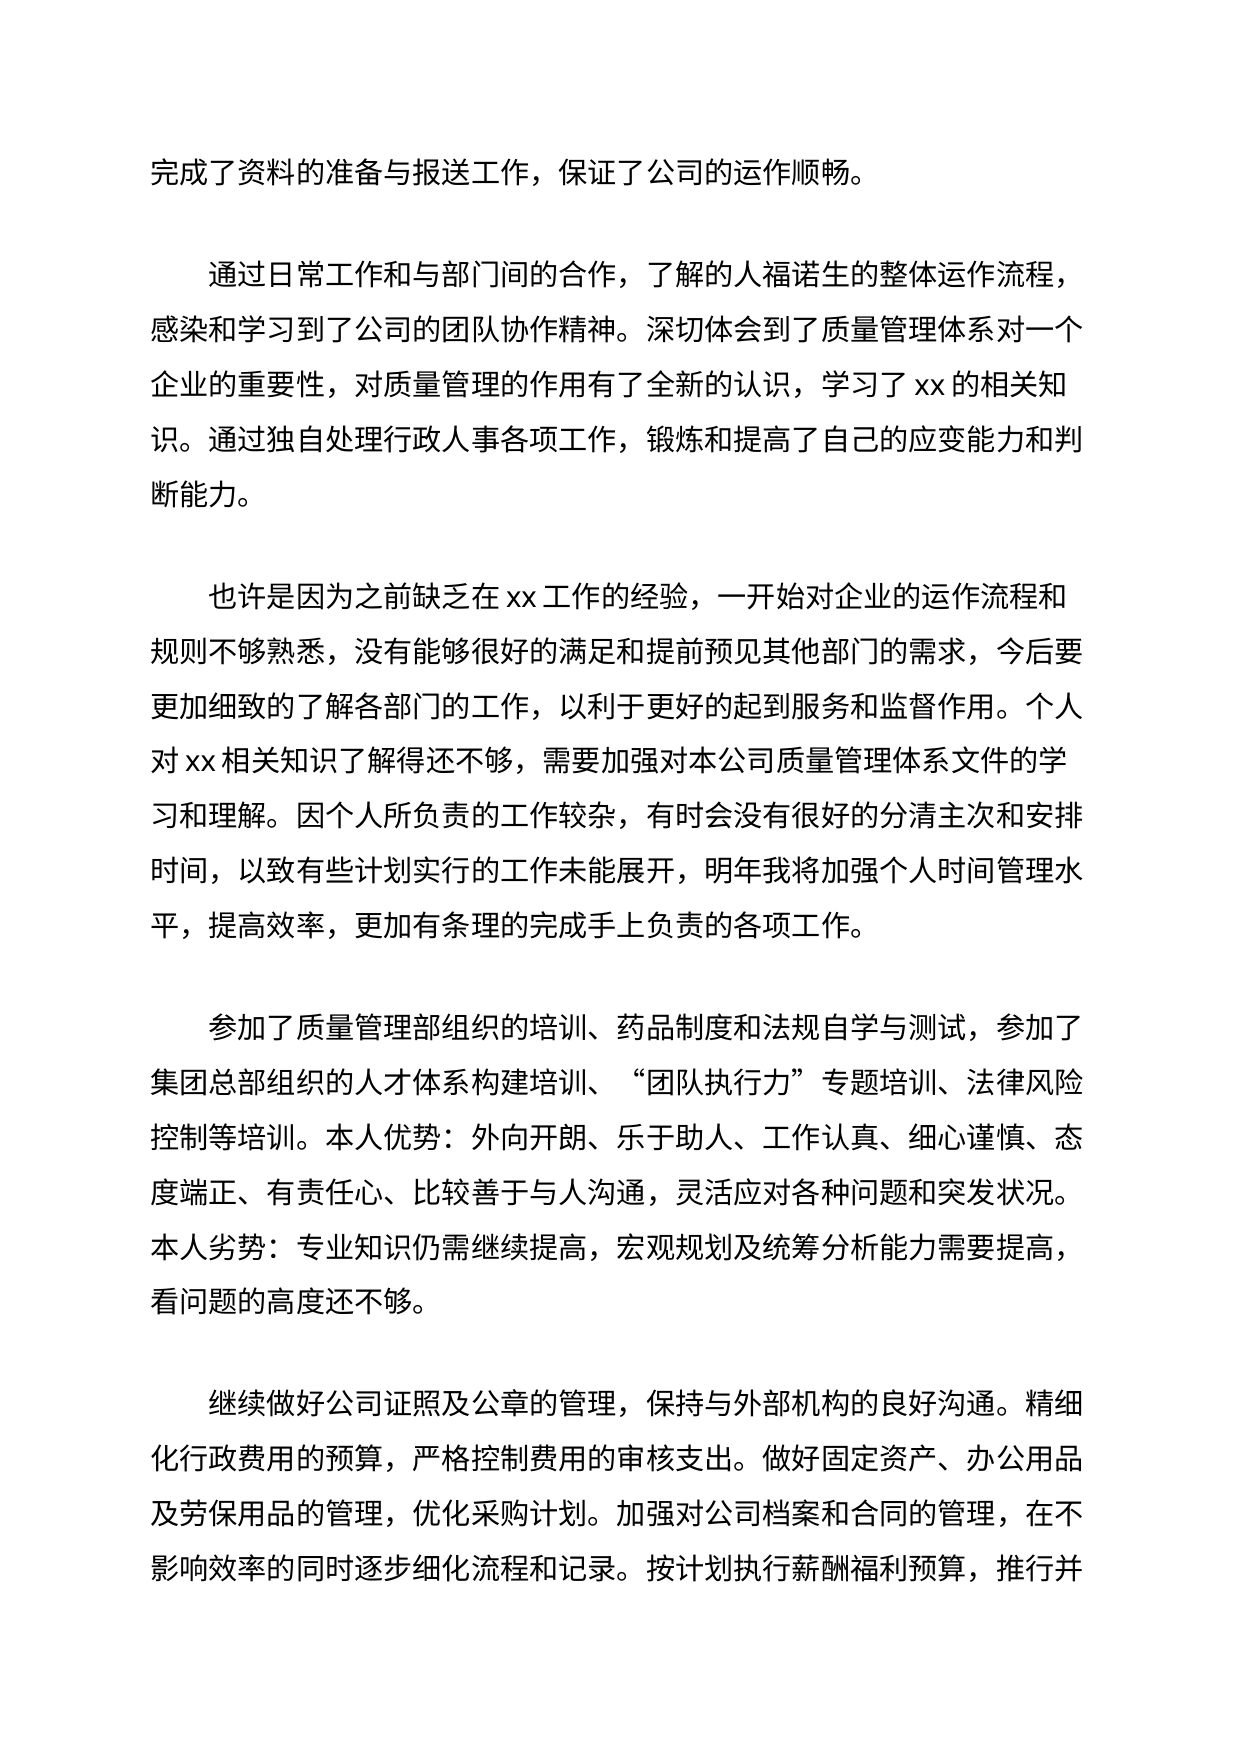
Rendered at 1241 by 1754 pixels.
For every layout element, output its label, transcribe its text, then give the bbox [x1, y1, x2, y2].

text 参加了质量管理部组织的培训、药品制度和法规自学与测试，参加了集团总部组织的人才体系构建培训、“团队执行力”专题培训、法律风险控制等培训。本人优势：外向开朗、乐于助人、工作认真、细心谨慎、态度端正、有责任心、比较善于与人沟通，灵活应对各种问题和突发状况。本人劣势：专业知识仍需继续提高，宏观规划及统筹分析能力需要提高，看问题的高度还不够。 [150, 1004, 1090, 1321]
text 通过日常工作和与部门间的合作，了解的人福诺生的整体运作流程，感染和学习到了公司的团队协作精神。深切体会到了质量管理体系对一个企业的重要性，对质量管理的作用有了全新的认识，学习了xx的相关知识。通过独自处理行政人事各项工作，锻炼和提高了自己的应变能力和判断能力。 [150, 252, 1090, 514]
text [150, 1381, 1090, 1588]
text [150, 150, 1090, 192]
text 也许是因为之前缺乏在xx工作的经验，一开始对企业的运作流程和规则不够熟悉，没有能够很好的满足和提前预见其他部门的需求，今后要更加细致的了解各部门的工作，以利于更好的起到服务和监督作用。个人对xx相关知识了解得还不够，需要加强对本公司质量管理体系文件的学习和理解。因个人所负责的工作较杂，有时会没有很好的分清主次和安排时间，以致有些计划实行的工作未能展开，明年我将加强个人时间管理水平，提高效率，更加有条理的完成手上负责的各项工作。 [150, 573, 1090, 945]
